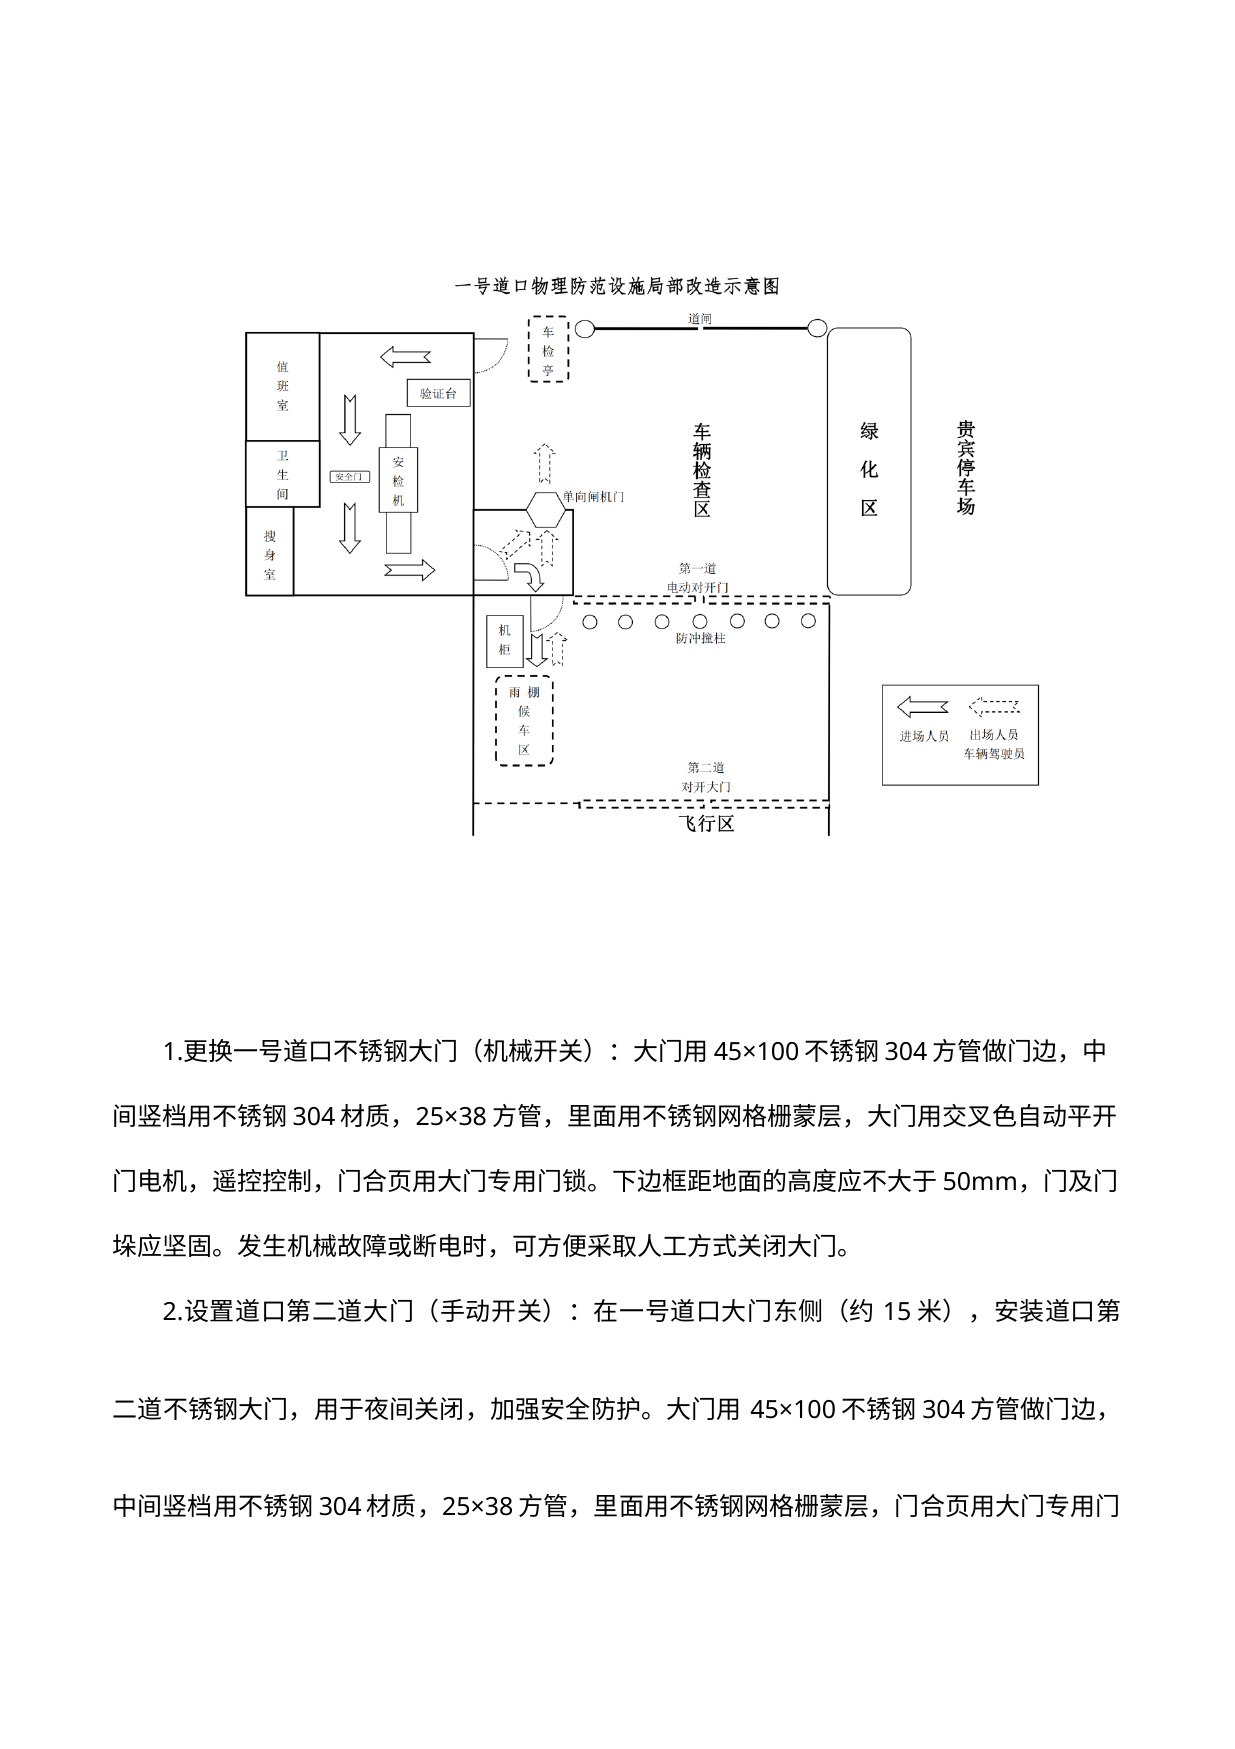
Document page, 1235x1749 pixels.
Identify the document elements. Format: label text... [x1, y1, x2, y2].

list 1.更换一号道口不锈钢大门（机械开关）：大门用45×100不锈钢304方管做门边，中间竖档用不锈钢304材质，25×38方管，里面用不锈钢网格栅蒙层，大门用交叉色自动平开门电机，遥控控制，门合页用大门专用门锁。下边框距地面的高度应不大于50mm，门及门垛应坚固。发生机械故障或断电时，可方便采取人工方式关闭大门。 [112, 1017, 1122, 1277]
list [112, 1277, 1122, 1537]
picture [112, 159, 1121, 873]
